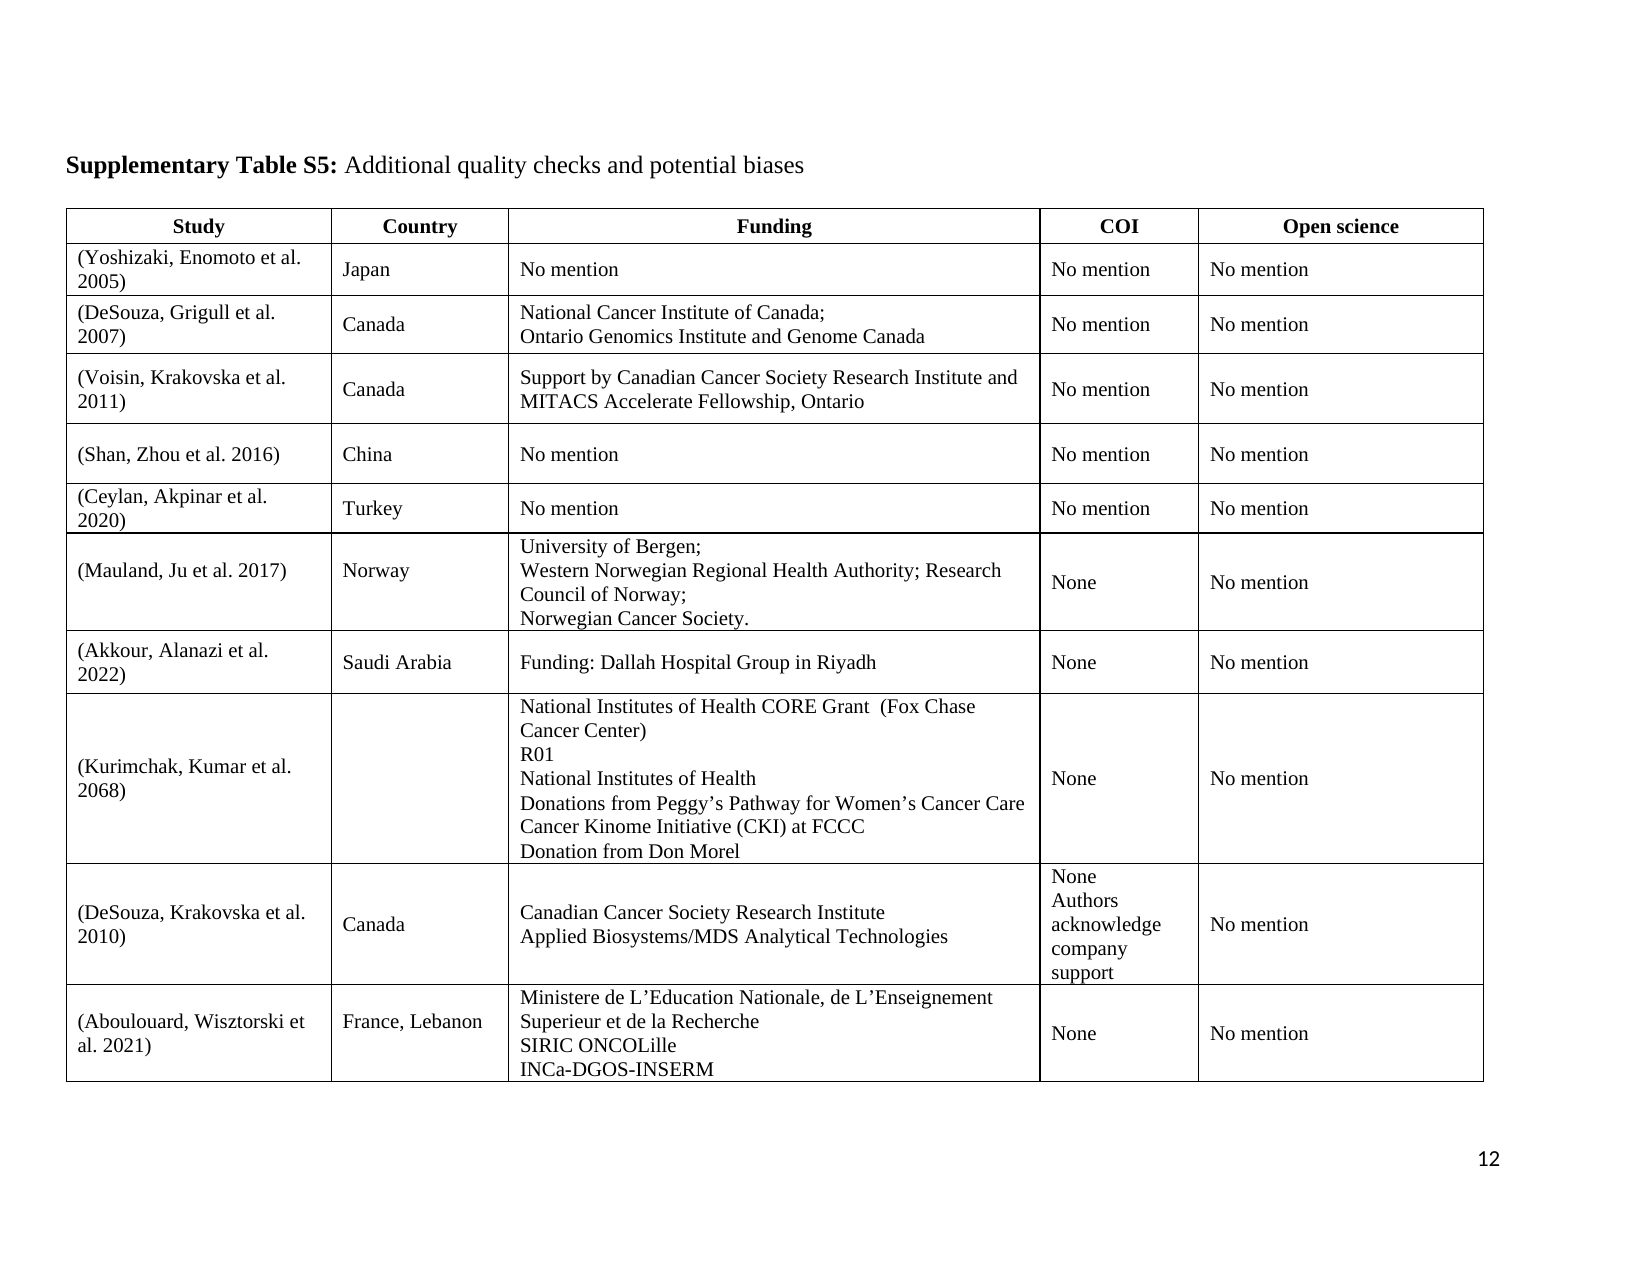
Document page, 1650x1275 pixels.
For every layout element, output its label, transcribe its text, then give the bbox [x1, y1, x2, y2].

table_cell No mention [1199, 694, 1483, 863]
table_cell Canadian Cancer Society Research Institute Applied Biosystems/MDS Analytical Technologies [509, 864, 1039, 984]
table_cell (Mauland, Ju et al. 2017) [67, 534, 331, 630]
table_cell (Ceylan, Akpinar et al. 2020) [67, 484, 331, 532]
table_cell National Cancer Institute of Canada; Ontario Genomics Institute and Genome Canada [509, 296, 1039, 353]
table_cell [332, 694, 508, 863]
table_cell No mention [1199, 354, 1483, 423]
table_cell (Shan, Zhou et al. 2016) [67, 424, 331, 483]
table_cell Support by Canadian Cancer Society Research Institute and MITACS Accelerate Fellowship, Ontario [509, 354, 1039, 423]
table_cell No mention [1199, 484, 1483, 532]
table_cell No mention [1041, 296, 1198, 353]
table_cell None Authors acknowledge company support [1041, 864, 1198, 984]
table_cell France, Lebanon [332, 985, 508, 1081]
table_cell Ministere de L’Education Nationale, de L’Enseignement Superieur et de la Recherche SIRIC ONCOLille INCa-DGOS-INSERM [509, 985, 1039, 1081]
table_cell No mention [1199, 864, 1483, 984]
table_cell No mention [509, 424, 1039, 483]
table_cell No mention [1199, 296, 1483, 353]
table_header Open science [1199, 209, 1483, 243]
table_cell (DeSouza, Grigull et al. 2007) [67, 296, 331, 353]
table_cell University of Bergen; Western Norwegian Regional Health Authority; Research Council of Norway; Norwegian Cancer Society. [509, 534, 1039, 630]
table_cell (Yoshizaki, Enomoto et al. 2005) [67, 244, 331, 295]
table_cell None [1041, 631, 1198, 693]
table_cell No mention [1041, 244, 1198, 295]
table_cell No mention [1199, 985, 1483, 1081]
table_cell (DeSouza, Krakovska et al. 2010) [67, 864, 331, 984]
table_cell No mention [1199, 424, 1483, 483]
table_cell No mention [1199, 244, 1483, 295]
table_cell Canada [332, 354, 508, 423]
table_cell (Akkour, Alanazi et al. 2022) [67, 631, 331, 693]
table_cell No mention [509, 484, 1039, 532]
table_cell None [1041, 985, 1198, 1081]
text Supplementary Table S5: Additional quality checks and potential biases [66, 150, 1500, 179]
table_cell No mention [1041, 424, 1198, 483]
table_cell None [1041, 694, 1198, 863]
table_cell (Voisin, Krakovska et al. 2011) [67, 354, 331, 423]
table_cell Funding: Dallah Hospital Group in Riyadh [509, 631, 1039, 693]
table_cell No mention [1199, 534, 1483, 630]
table_cell National Institutes of Health CORE Grant (Fox Chase Cancer Center) R01 National Institutes of Health Donations from Peggy’s Pathway for Women’s Cancer Care Cancer Kinome Initiative (CKI) at FCCC Donation from Don Morel [509, 694, 1039, 863]
table_cell Japan [332, 244, 508, 295]
table_cell No mention [1041, 484, 1198, 532]
table_cell Canada [332, 864, 508, 984]
table_header Study [67, 209, 331, 243]
table_cell No mention [509, 244, 1039, 295]
table_cell (Aboulouard, Wisztorski et al. 2021) [67, 985, 331, 1081]
table_cell Norway [332, 534, 508, 630]
table_cell No mention [1199, 631, 1483, 693]
table_cell No mention [1041, 354, 1198, 423]
table_cell China [332, 424, 508, 483]
table_cell Turkey [332, 484, 508, 532]
table_cell Saudi Arabia [332, 631, 508, 693]
table_header Country [332, 209, 508, 243]
table_cell None [1041, 534, 1198, 630]
table_header COI [1041, 209, 1198, 243]
table_cell (Kurimchak, Kumar et al. 2068) [67, 694, 331, 863]
table_header Funding [509, 209, 1039, 243]
table_cell Canada [332, 296, 508, 353]
